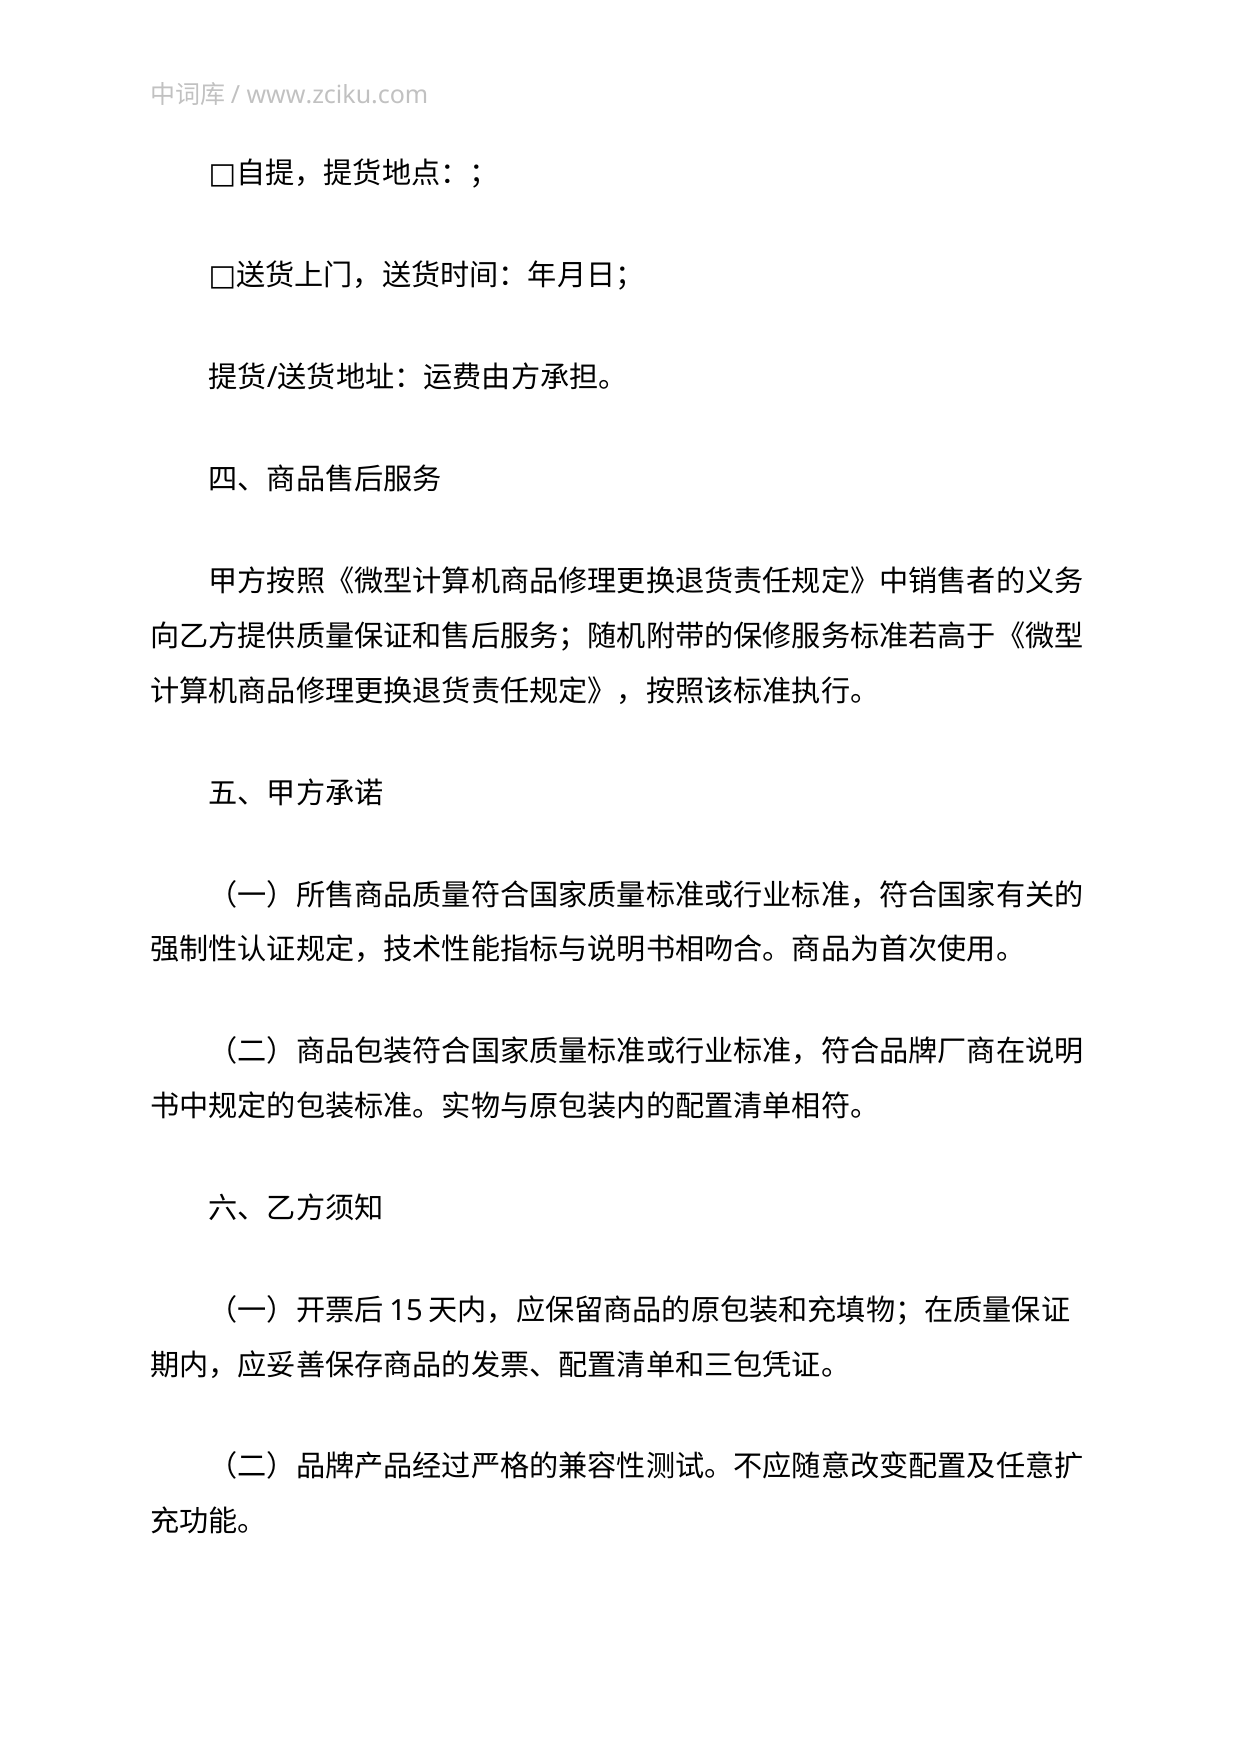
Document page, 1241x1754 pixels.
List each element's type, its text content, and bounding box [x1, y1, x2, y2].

text （一）开票后15天内，应保留商品的原包装和充填物；在质量保证期内，应妥善保存商品的发票、配置清单和三包凭证。 [150, 1286, 1090, 1383]
text （二）商品包装符合国家质量标准或行业标准，符合品牌厂商在说明书中规定的包装标准。实物与原包装内的配置清单相符。 [150, 1028, 1090, 1125]
text 五、甲方承诺 [150, 769, 1090, 812]
text 提货/送货地址：运费由方承担。 [150, 354, 1090, 396]
text 四、商品售后服务 [150, 456, 1090, 498]
text （一）所售商品质量符合国家质量标准或行业标准，符合国家有关的强制性认证规定，技术性能指标与说明书相吻合。商品为首次使用。 [150, 871, 1090, 968]
text □自提，提货地点：； [150, 150, 1090, 192]
text □送货上门，送货时间：年月日； [150, 252, 1090, 294]
text 六、乙方须知 [150, 1184, 1090, 1227]
text 甲方按照《微型计算机商品修理更换退货责任规定》中销售者的义务向乙方提供质量保证和售后服务；随机附带的保修服务标准若高于《微型计算机商品修理更换退货责任规定》，按照该标准执行。 [150, 558, 1090, 710]
text （二）品牌产品经过严格的兼容性测试。不应随意改变配置及任意扩充功能。 [150, 1443, 1090, 1540]
